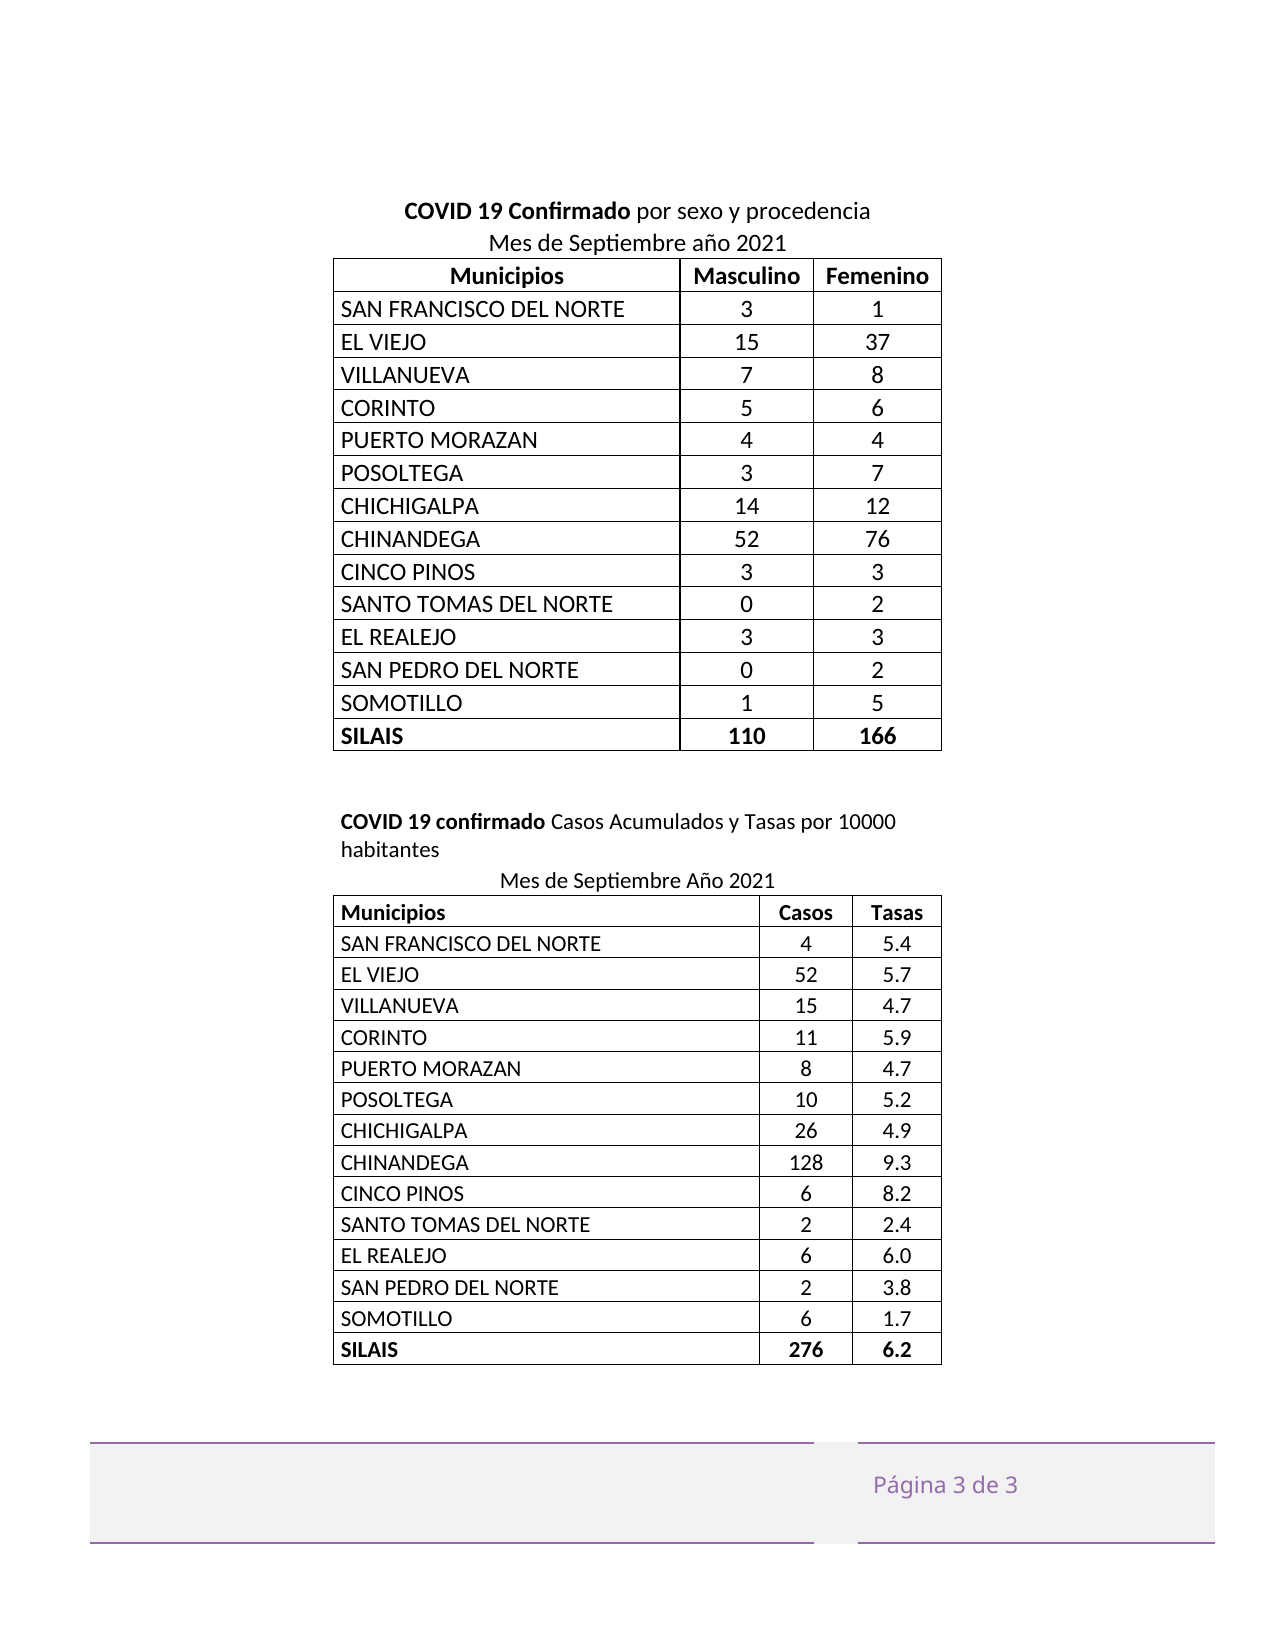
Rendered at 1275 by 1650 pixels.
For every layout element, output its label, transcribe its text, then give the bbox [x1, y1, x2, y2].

table_cell SAN FRANCISCO DEL NORTE [334, 292, 679, 324]
table_cell 276 [760, 1333, 852, 1363]
table_cell 4.7 [853, 990, 941, 1020]
table_cell SANTO TOMAS DEL NORTE [334, 1208, 759, 1238]
table_cell CHINANDEGA [334, 1146, 759, 1176]
table_cell 5 [814, 686, 941, 717]
table_cell 5.9 [853, 1021, 941, 1051]
table_cell 6 [760, 1240, 852, 1270]
table_cell 8.2 [853, 1177, 941, 1207]
table_cell 15 [681, 325, 813, 357]
table_cell 2 [760, 1208, 852, 1238]
table_cell Municipios [334, 896, 759, 926]
table_cell Femenino [814, 259, 941, 291]
table_cell COVID 19 confirmado Casos Acumulados y Tasas por 10000 habitantes [333, 751, 942, 863]
table_cell SOMOTILLO [334, 1302, 759, 1332]
table_cell CHINANDEGA [334, 522, 679, 553]
table_cell 6.2 [853, 1333, 941, 1363]
table_cell 7 [681, 358, 813, 389]
table_cell 6 [814, 390, 941, 422]
table_cell 110 [681, 719, 813, 750]
table_cell Tasas [853, 896, 941, 926]
table_cell 4 [814, 423, 941, 455]
table_cell PUERTO MORAZAN [334, 423, 679, 455]
table_cell EL VIEJO [334, 325, 679, 357]
table_cell 3 [814, 620, 941, 652]
table_cell 15 [760, 990, 852, 1020]
table_cell VILLANUEVA [334, 990, 759, 1020]
table_cell 4.7 [853, 1052, 941, 1082]
table_cell 2.4 [853, 1208, 941, 1238]
table_cell 5.4 [853, 927, 941, 957]
table_cell EL REALEJO [334, 620, 679, 652]
table_cell CINCO PINOS [334, 555, 679, 586]
table_cell 10 [760, 1083, 852, 1113]
table_cell 3.8 [853, 1271, 941, 1301]
table_cell 8 [814, 358, 941, 389]
table_cell 6 [760, 1302, 852, 1332]
table_cell 52 [760, 958, 852, 988]
table_cell 4 [681, 423, 813, 455]
table_cell 52 [681, 522, 813, 553]
table_cell 1 [814, 292, 941, 324]
table_cell 1 [681, 686, 813, 717]
table_cell SILAIS [334, 719, 679, 750]
table_cell 11 [760, 1021, 852, 1051]
table_cell Municipios [334, 259, 679, 291]
table_cell POSOLTEGA [334, 456, 679, 488]
table_cell PUERTO MORAZAN [334, 1052, 759, 1082]
table_cell 3 [814, 555, 941, 586]
table_cell EL VIEJO [334, 958, 759, 988]
table_cell 0 [681, 587, 813, 619]
table_cell 6.0 [853, 1240, 941, 1270]
table_cell SOMOTILLO [334, 686, 679, 717]
table_cell 2 [814, 653, 941, 685]
table_cell CHICHIGALPA [334, 1115, 759, 1145]
table_cell 4 [760, 927, 852, 957]
table_cell 8 [760, 1052, 852, 1082]
table_cell Masculino [681, 259, 813, 291]
table_cell VILLANUEVA [334, 358, 679, 389]
table_cell 6 [760, 1177, 852, 1207]
table_cell EL REALEJO [334, 1240, 759, 1270]
table_cell 3 [681, 555, 813, 586]
table_cell 5 [681, 390, 813, 422]
table_cell 2 [814, 587, 941, 619]
table_cell SANTO TOMAS DEL NORTE [334, 587, 679, 619]
table_cell 37 [814, 325, 941, 357]
table_cell 2 [760, 1271, 852, 1301]
table_cell 0 [681, 653, 813, 685]
table_cell CHICHIGALPA [334, 489, 679, 521]
table_cell Casos [760, 896, 852, 926]
table_cell POSOLTEGA [334, 1083, 759, 1113]
table_cell 26 [760, 1115, 852, 1145]
table_cell 3 [681, 292, 813, 324]
table_cell 5.2 [853, 1083, 941, 1113]
table_cell SAN PEDRO DEL NORTE [334, 1271, 759, 1301]
table_cell 1.7 [853, 1302, 941, 1332]
table_cell 3 [681, 620, 813, 652]
table_cell 4.9 [853, 1115, 941, 1145]
table_cell 12 [814, 489, 941, 521]
table_header COVID 19 Confirmado por sexo y procedencia [333, 193, 942, 225]
table_cell CORINTO [334, 1021, 759, 1051]
table_cell Mes de Septiembre año 2021 [333, 225, 942, 258]
table_cell 76 [814, 522, 941, 553]
table_cell 166 [814, 719, 941, 750]
table_cell CORINTO [334, 390, 679, 422]
table_cell SILAIS [334, 1333, 759, 1363]
table_cell CINCO PINOS [334, 1177, 759, 1207]
table_cell 14 [681, 489, 813, 521]
table_cell 3 [681, 456, 813, 488]
table_cell 7 [814, 456, 941, 488]
table_cell SAN FRANCISCO DEL NORTE [334, 927, 759, 957]
table_cell 128 [760, 1146, 852, 1176]
table_cell 9.3 [853, 1146, 941, 1176]
table_cell Mes de Septiembre Año 2021 [333, 864, 942, 895]
table_cell SAN PEDRO DEL NORTE [334, 653, 679, 685]
table_cell 5.7 [853, 958, 941, 988]
